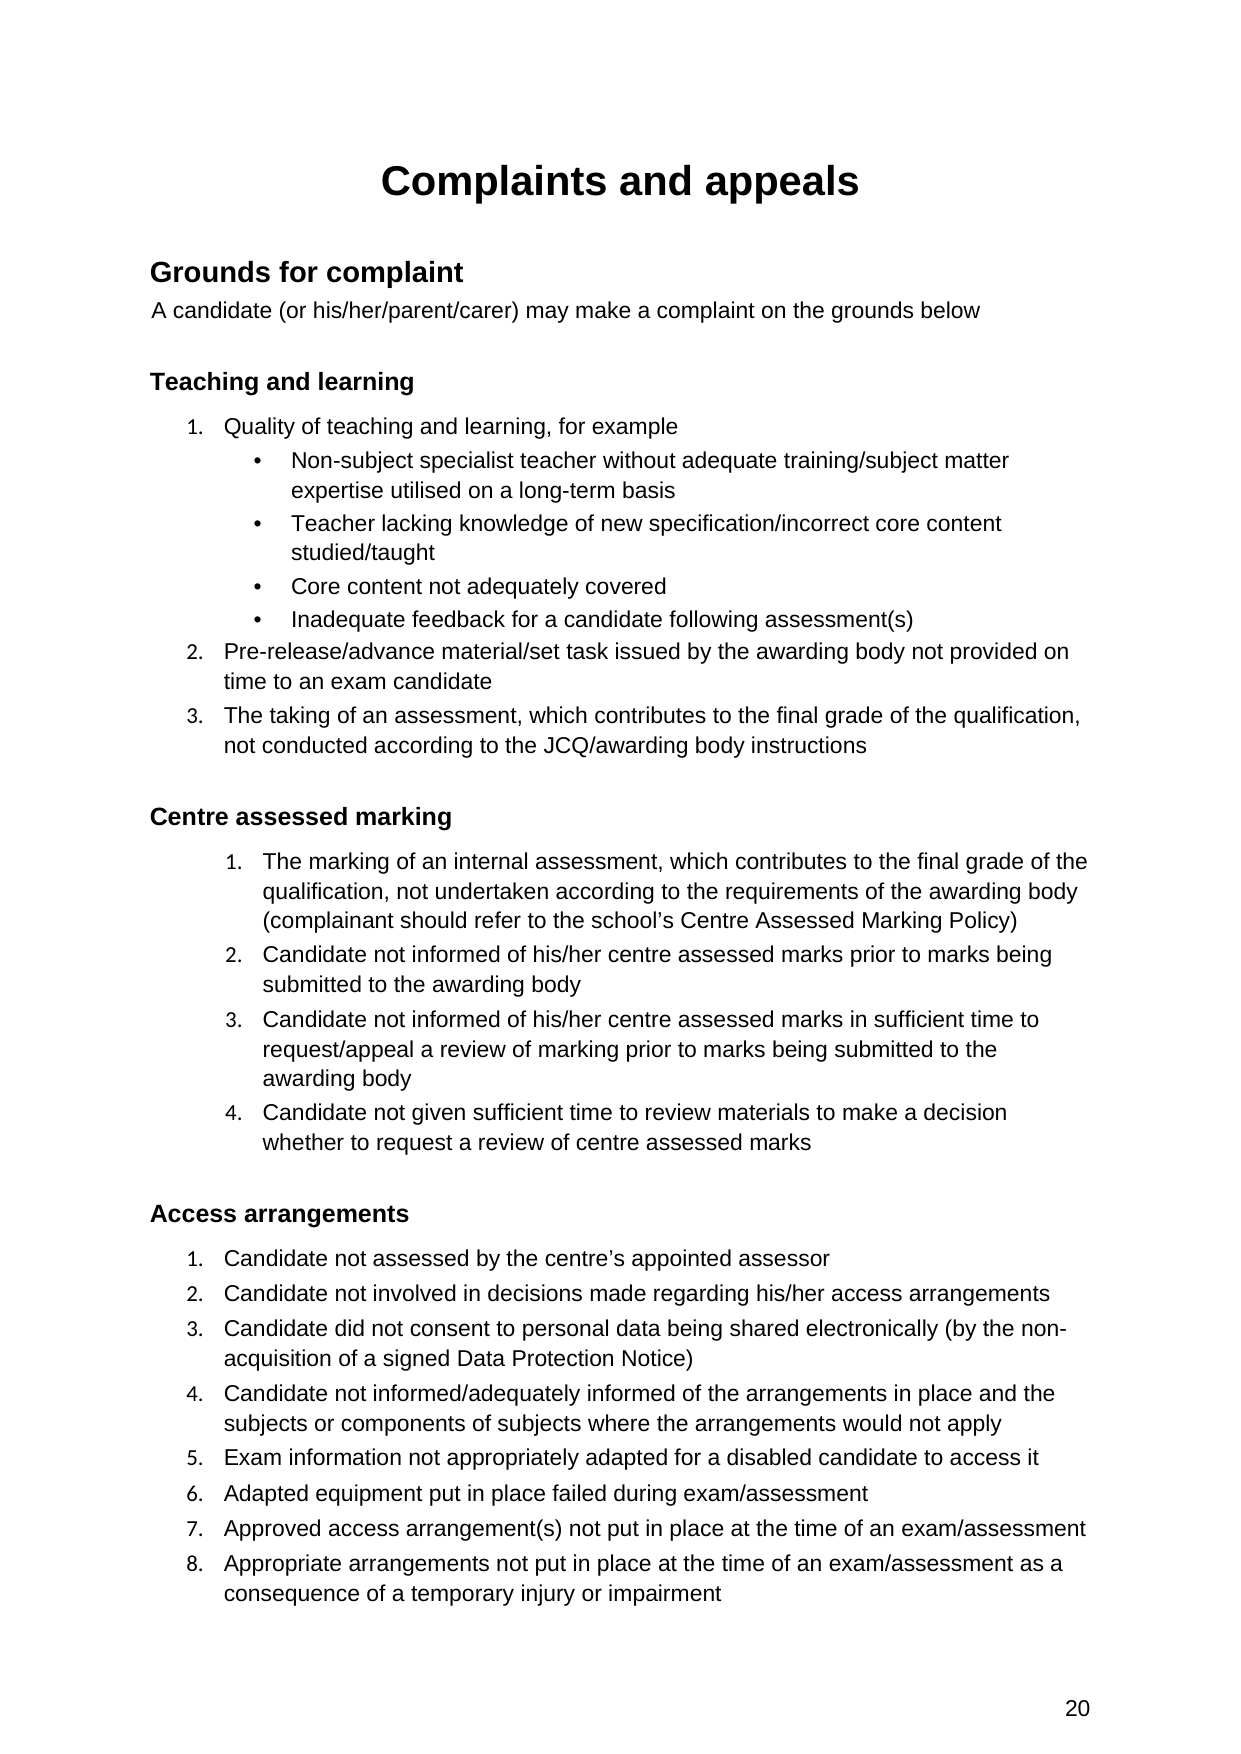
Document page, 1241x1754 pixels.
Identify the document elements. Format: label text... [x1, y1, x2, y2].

list Exam information not appropriately adapted for a disabled candidate to access it [186, 1443, 1090, 1471]
list Candidate not informed/adequately informed of the arrangements in place and the subjects or components of subjects where the arrangements would not apply [186, 1379, 1090, 1436]
list Quality of teaching and learning, for example [186, 412, 1090, 440]
list Pre-release/advance material/set task issued by the awarding body not provided on time to an exam candidate [186, 637, 1090, 694]
subtitle Complaints and appeals [150, 157, 1090, 205]
list Candidate did not consent to personal data being shared electronically (by the non-acquisition of a signed Data Protection Notice) [186, 1314, 1090, 1372]
list Teacher lacking knowledge of new specification/incorrect core content studied/taught [253, 510, 1090, 566]
list The marking of an internal assessment, which contributes to the final grade of the qualification, not undertaken according to the requirements of the awarding body (complainant should refer to the school’s Centre Assessed Marking Policy) [225, 847, 1090, 933]
subtitle Grounds for complaint [149, 254, 1090, 288]
list Appropriate arrangements not put in place at the time of an exam/assessment as a consequence of a temporary injury or impairment [186, 1549, 1090, 1607]
list Core content not adequately covered [253, 573, 1090, 599]
list Adapted equipment put in place failed during exam/assessment [186, 1479, 1090, 1507]
list Non-subject specialist teacher without adequate training/subject matter expertise utilised on a long-term basis [253, 447, 1090, 503]
subtitle Teaching and learning [149, 367, 1090, 396]
subtitle Centre assessed marking [149, 802, 1090, 831]
list Candidate not given sufficient time to review materials to make a decision whether to request a review of centre assessed marks [225, 1098, 1090, 1156]
text A candidate (or his/her/parent/carer) may make a complaint on the grounds below [151, 297, 1090, 323]
list Approved access arrangement(s) not put in place at the time of an exam/assessment [186, 1514, 1090, 1542]
subtitle Access arrangements [149, 1199, 1090, 1227]
list Candidate not informed of his/her centre assessed marks in sufficient time to request/appeal a review of marking prior to marks being submitted to the awarding body [225, 1005, 1090, 1091]
list Inadequate feedback for a candidate following assessment(s) [253, 606, 1090, 633]
list Candidate not assessed by the centre’s appointed assessor [186, 1244, 1090, 1272]
list Candidate not informed of his/her centre assessed marks prior to marks being submitted to the awarding body [225, 941, 1090, 998]
list Candidate not involved in decisions made regarding his/her access arrangements [186, 1279, 1090, 1307]
list The taking of an assessment, which contributes to the final grade of the qualification, not conducted according to the JCQ/awarding body instructions [186, 702, 1090, 759]
